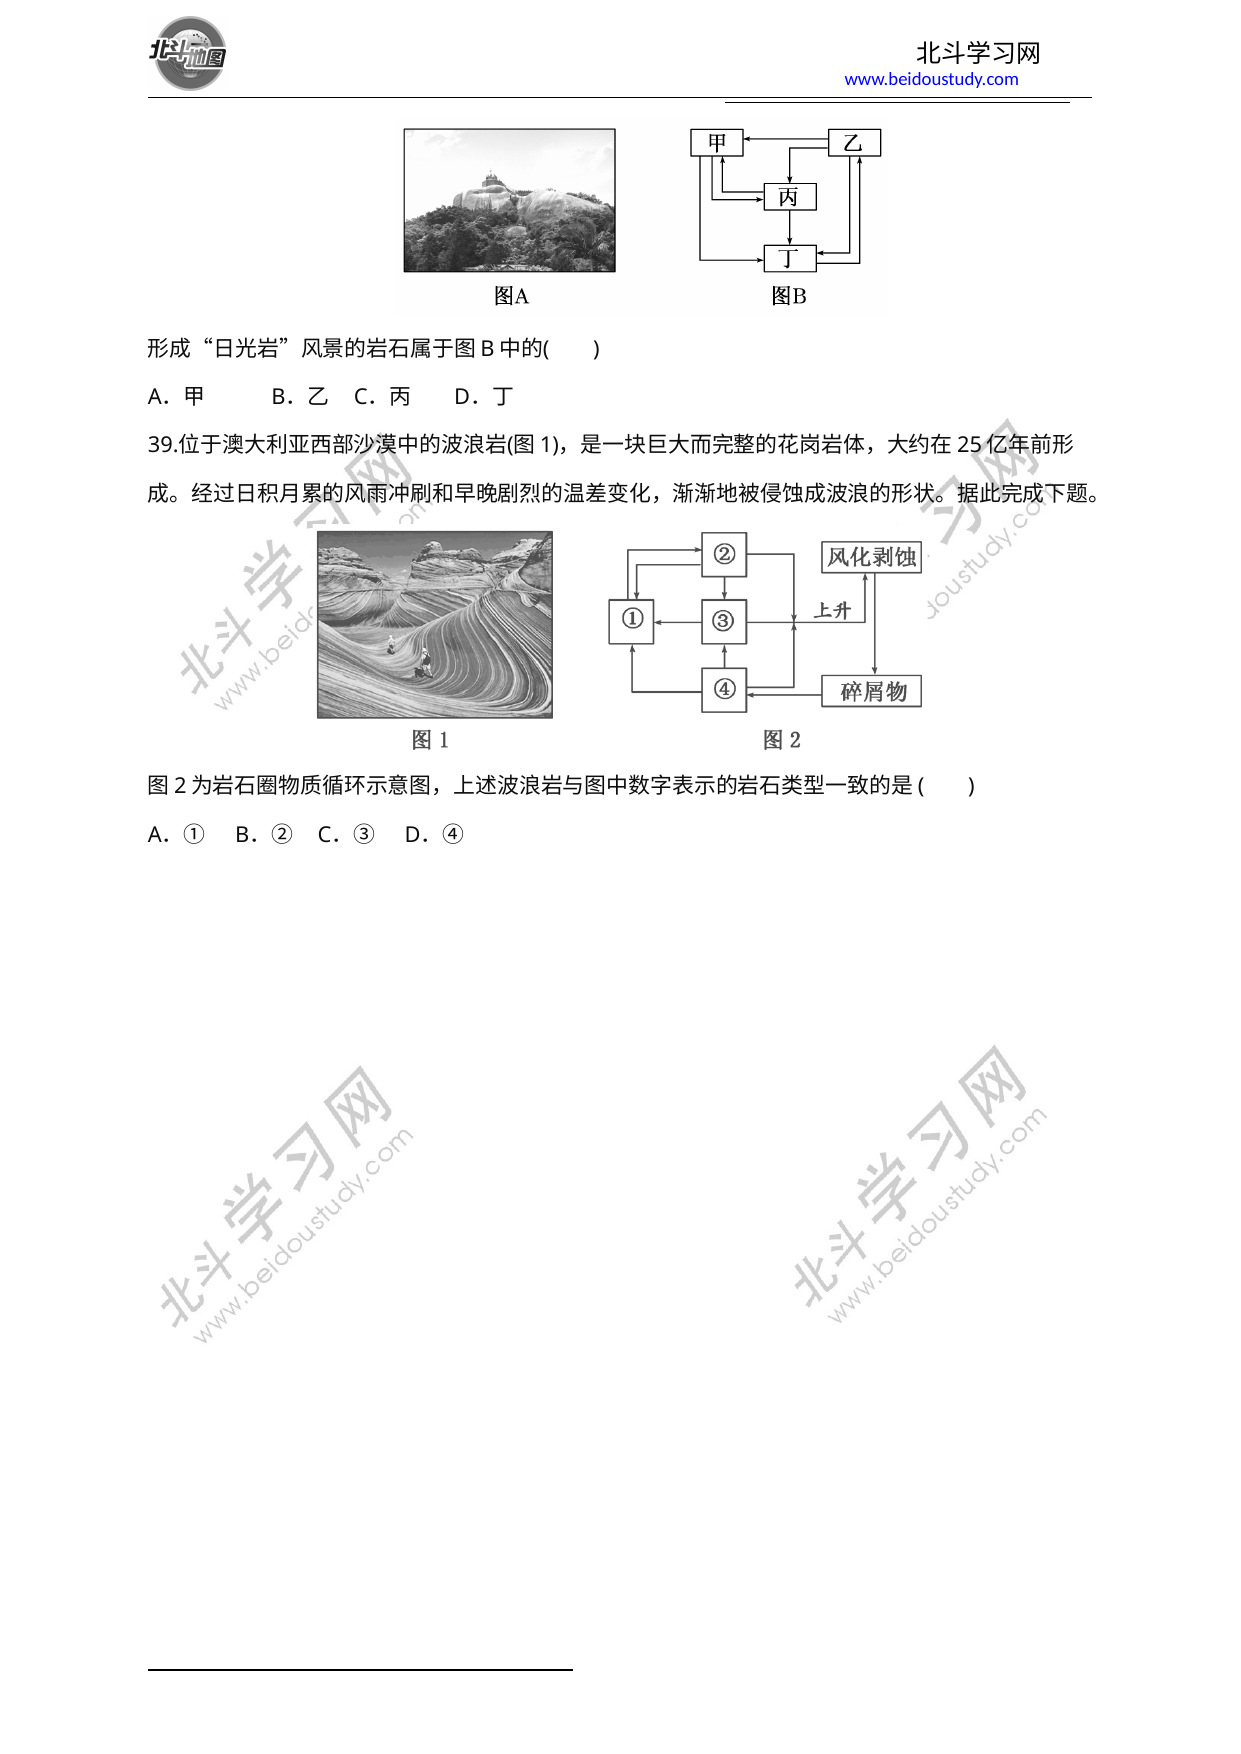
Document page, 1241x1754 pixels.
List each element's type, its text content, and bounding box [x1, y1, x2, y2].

text 39.位于澳大利亚西部沙漠中的波浪岩(图1)，是一块巨大而完整的花岗岩体，大约在25亿年前形成。经过日积月累的风雨冲刷和早晚剧烈的温差变化，渐渐地被侵蚀成波浪的形状。据此完成下题。 [148, 427, 1092, 508]
picture [147, 118, 1093, 1449]
text A．① B．② C．③ D．④ [148, 816, 1092, 849]
text A．甲 B．乙 C．丙 D．丁 [148, 379, 1092, 411]
text 形成“日光岩”风景的岩石属于图B中的( ) [148, 330, 1092, 363]
text 图2为岩石圈物质循环示意图，上述波浪岩与图中数字表示的岩石类型一致的是 ( ) [148, 768, 1092, 800]
picture [147, 16, 228, 91]
